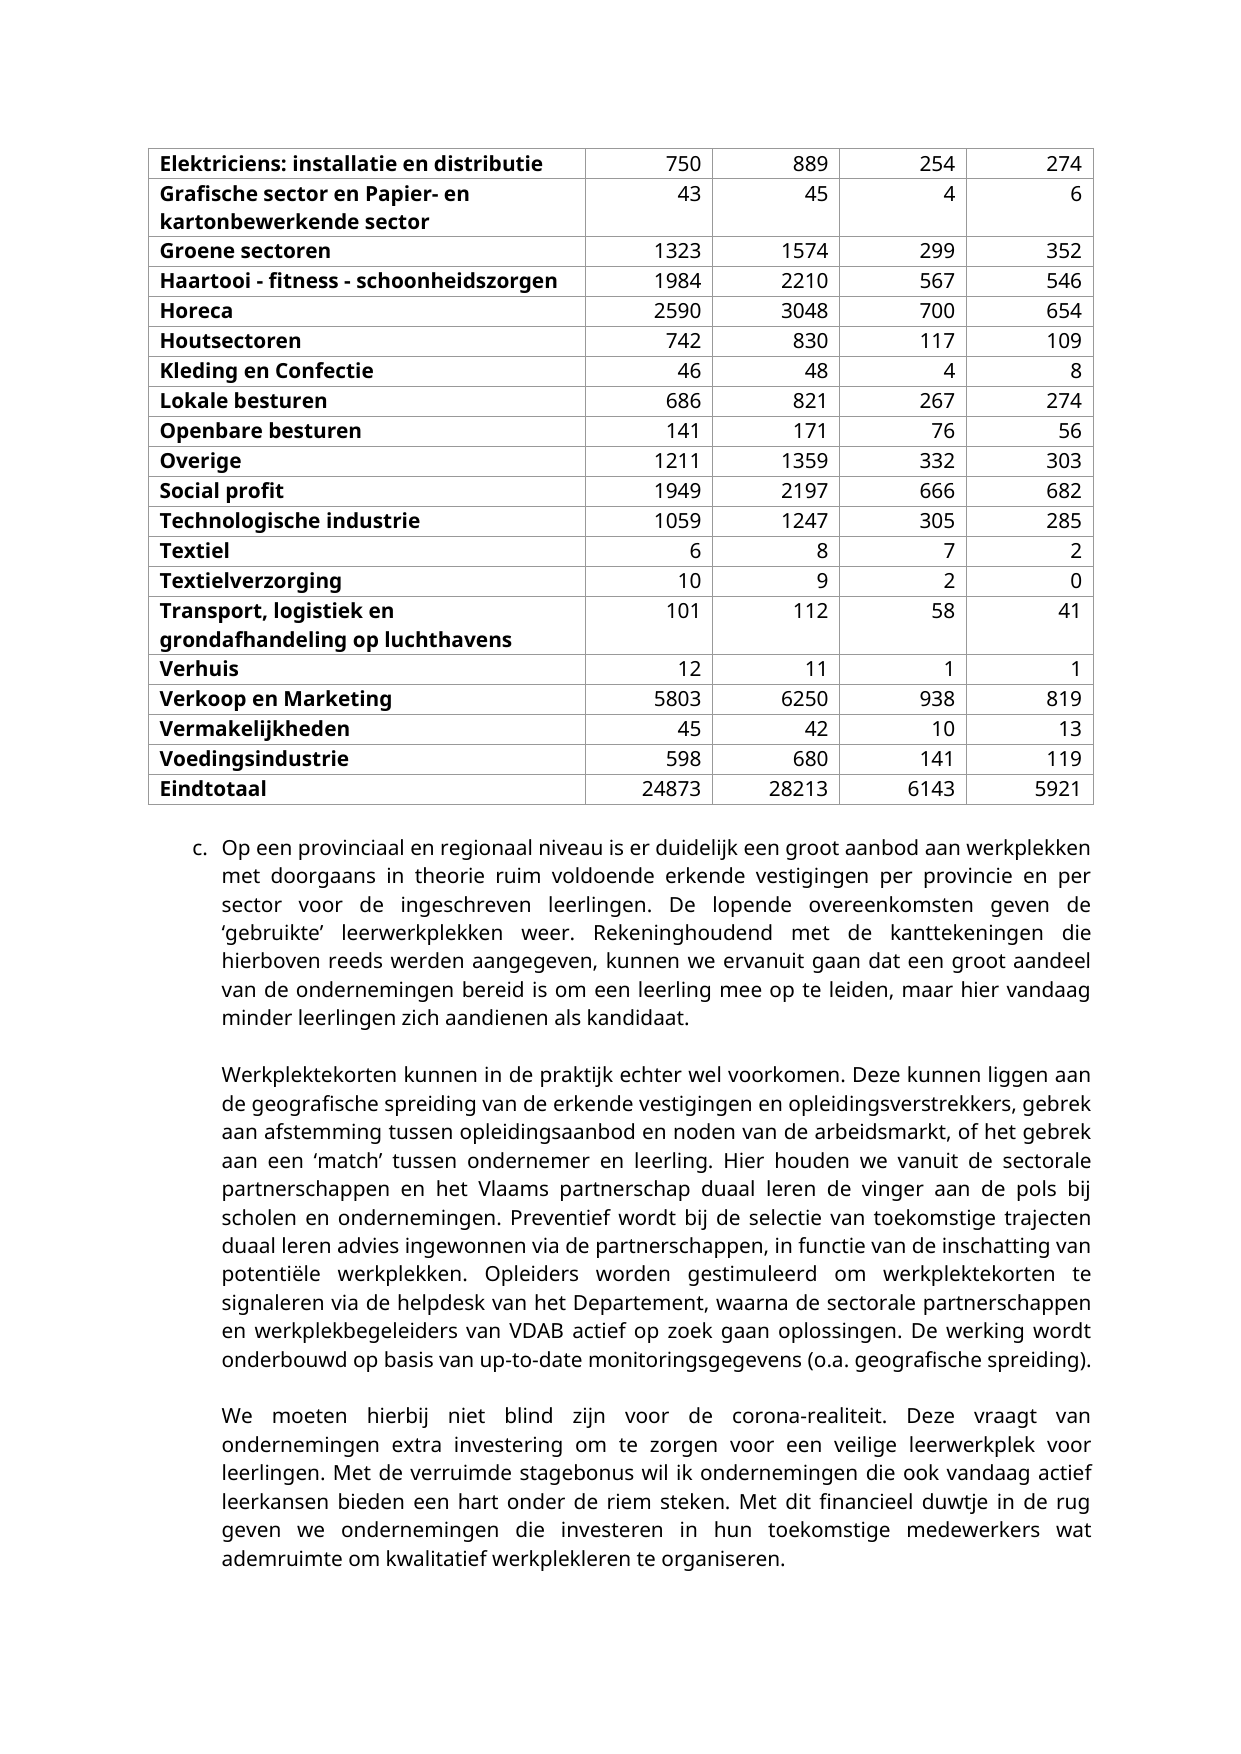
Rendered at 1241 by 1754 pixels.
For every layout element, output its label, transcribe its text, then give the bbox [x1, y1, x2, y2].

table_cell 24873 [586, 775, 712, 803]
table_cell 1211 [586, 447, 712, 476]
table_cell 654 [967, 297, 1093, 326]
table_cell Eindtotaal [149, 775, 585, 803]
table_cell 141 [586, 417, 712, 446]
table_cell 10 [840, 715, 966, 743]
table_cell 171 [713, 417, 839, 446]
table_cell 4 [840, 179, 966, 236]
table_cell 352 [967, 237, 1093, 266]
table_cell 546 [967, 267, 1093, 296]
table_cell 42 [713, 715, 839, 743]
table_cell 43 [586, 179, 712, 236]
table_cell Houtsectoren [149, 327, 585, 356]
table_cell 1949 [586, 477, 712, 506]
table_cell 682 [967, 477, 1093, 506]
table_cell Social profit [149, 477, 585, 506]
table_cell Groene sectoren [149, 237, 585, 266]
table_cell 686 [586, 387, 712, 416]
table_cell 5803 [586, 685, 712, 713]
table_cell 285 [967, 507, 1093, 536]
table_cell 6 [586, 537, 712, 566]
table_cell Elektriciens: installatie en distributie [149, 149, 585, 178]
table_cell 28213 [713, 775, 839, 803]
table_cell 56 [967, 417, 1093, 446]
table_cell 141 [840, 745, 966, 773]
table_cell 45 [713, 179, 839, 236]
table_cell 5921 [967, 775, 1093, 803]
table_cell 12 [586, 655, 712, 683]
table_cell Vermakelijkheden [149, 715, 585, 743]
table_cell 567 [840, 267, 966, 296]
table_cell 76 [840, 417, 966, 446]
table_cell 305 [840, 507, 966, 536]
table_cell 1984 [586, 267, 712, 296]
table_cell 2210 [713, 267, 839, 296]
table_cell 11 [713, 655, 839, 683]
table_cell Textiel [149, 537, 585, 566]
table_cell 109 [967, 327, 1093, 356]
table_cell 4 [840, 357, 966, 386]
table_cell 2 [840, 567, 966, 596]
table_cell 112 [713, 597, 839, 653]
table_cell 1059 [586, 507, 712, 536]
table_cell Technologische industrie [149, 507, 585, 536]
table_cell 8 [713, 537, 839, 566]
table_cell 6250 [713, 685, 839, 713]
table_cell Kleding en Confectie [149, 357, 585, 386]
table_cell Horeca [149, 297, 585, 326]
table_cell 6143 [840, 775, 966, 803]
table_cell 6 [967, 179, 1093, 236]
table_cell 58 [840, 597, 966, 653]
table_cell 1323 [586, 237, 712, 266]
table_cell Openbare besturen [149, 417, 585, 446]
table_cell 819 [967, 685, 1093, 713]
table_cell 13 [967, 715, 1093, 743]
table_cell 274 [967, 387, 1093, 416]
table_cell 117 [840, 327, 966, 356]
table_cell 0 [967, 567, 1093, 596]
table_cell Grafische sector en Papier- en kartonbewerkende sector [149, 179, 585, 236]
table_cell Textielverzorging [149, 567, 585, 596]
table_cell 299 [840, 237, 966, 266]
table_cell 7 [840, 537, 966, 566]
table_cell 45 [586, 715, 712, 743]
text c. Op een provinciaal en regionaal niveau is er duidelijk een groot aanbod aan werkplekken met doorgaans in theorie ruim voldoende erkende vestigingen per provincie en per sector voor de ingeschreven leerlingen. De lopende overeenkomsten geven de ‘gebruikte’ leerwerkplekken weer. Rekeninghoudend met de kanttekeningen die hierboven reeds werden aangegeven, kunnen we ervanuit gaan dat een groot aandeel van de ondernemingen bereid is om een leerling mee op te leiden, maar hier vandaag minder leerlingen zich aandienen als kandidaat. [192, 833, 1093, 1032]
table_cell 1359 [713, 447, 839, 476]
table_cell 742 [586, 327, 712, 356]
table_cell 666 [840, 477, 966, 506]
table_cell 48 [713, 357, 839, 386]
table_cell 680 [713, 745, 839, 773]
table_cell Verkoop en Marketing [149, 685, 585, 713]
table_cell 332 [840, 447, 966, 476]
text We moeten hierbij niet blind zijn voor de corona-realiteit. Deze vraagt van ondernemingen extra investering om te zorgen voor een veilige leerwerkplek voor leerlingen. Met de verruimde stagebonus wil ik ondernemingen die ook vandaag actief leerkansen bieden een hart onder de riem steken. Met dit financieel duwtje in de rug geven we ondernemingen die investeren in hun toekomstige medewerkers wat ademruimte om kwalitatief werkplekleren te organiseren. [221, 1402, 1093, 1572]
table_cell Verhuis [149, 655, 585, 683]
table_cell Lokale besturen [149, 387, 585, 416]
table_cell 821 [713, 387, 839, 416]
table_cell Voedingsindustrie [149, 745, 585, 773]
table_cell 889 [713, 149, 839, 178]
table_cell 598 [586, 745, 712, 773]
table_cell 3048 [713, 297, 839, 326]
table_cell 2 [967, 537, 1093, 566]
table_cell 267 [840, 387, 966, 416]
table_cell 46 [586, 357, 712, 386]
table_cell 41 [967, 597, 1093, 653]
table_cell 938 [840, 685, 966, 713]
table_cell 303 [967, 447, 1093, 476]
table_cell 2197 [713, 477, 839, 506]
table_cell 119 [967, 745, 1093, 773]
table_cell 1247 [713, 507, 839, 536]
table_cell Haartooi - fitness - schoonheidszorgen [149, 267, 585, 296]
table_cell 830 [713, 327, 839, 356]
table_cell 700 [840, 297, 966, 326]
table_cell 9 [713, 567, 839, 596]
table_cell Transport, logistiek en grondafhandeling op luchthavens [149, 597, 585, 653]
table_cell 8 [967, 357, 1093, 386]
table_cell 1 [840, 655, 966, 683]
table_cell 101 [586, 597, 712, 653]
text Werkplektekorten kunnen in de praktijk echter wel voorkomen. Deze kunnen liggen aan de geografische spreiding van de erkende vestigingen en opleidingsverstrekkers, gebrek aan afstemming tussen opleidingsaanbod en noden van de arbeidsmarkt, of het gebrek aan een ‘match’ tussen ondernemer en leerling. Hier houden we vanuit de sectorale partnerschappen en het Vlaams partnerschap duaal leren de vinger aan de pols bij scholen en ondernemingen. Preventief wordt bij de selectie van toekomstige trajecten duaal leren advies ingewonnen via de partnerschappen, in functie van de inschatting van potentiële werkplekken. Opleiders worden gestimuleerd om werkplektekorten te signaleren via de helpdesk van het Departement, waarna de sectorale partnerschappen en werkplekbegeleiders van VDAB actief op zoek gaan oplossingen. De werking wordt onderbouwd op basis van up-to-date monitoringsgegevens (o.a. geografische spreiding). [221, 1060, 1093, 1373]
table_cell 1574 [713, 237, 839, 266]
table_cell 2590 [586, 297, 712, 326]
table_cell Overige [149, 447, 585, 476]
table_cell 254 [840, 149, 966, 178]
table_cell 10 [586, 567, 712, 596]
table_cell 1 [967, 655, 1093, 683]
table_cell 274 [967, 149, 1093, 178]
table_cell 750 [586, 149, 712, 178]
